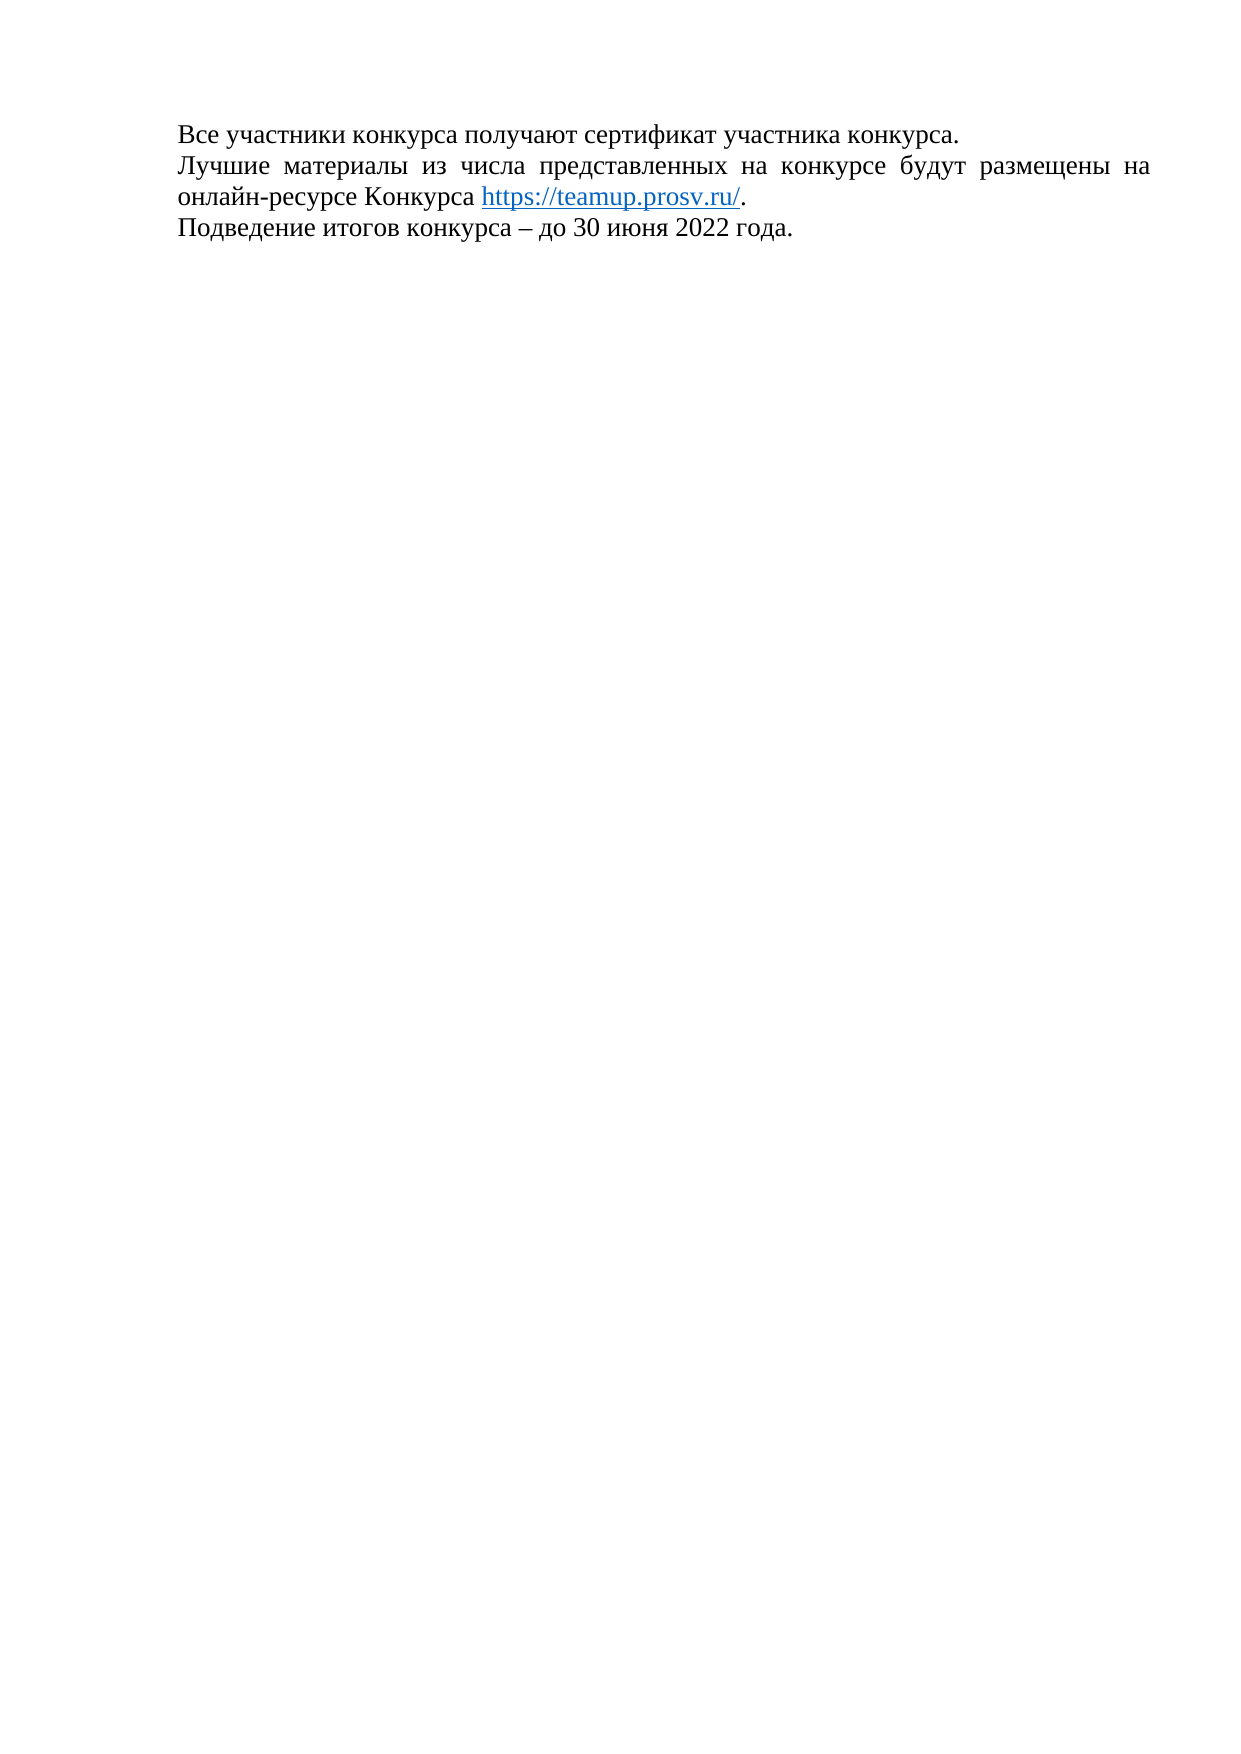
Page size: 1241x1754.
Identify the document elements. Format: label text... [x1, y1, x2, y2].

text Все участники конкурса получают сертификат участника конкурса. [177, 118, 1152, 149]
text Подведение итогов конкурса – до 30 июня 2022 года. [177, 212, 1152, 243]
text Лучшие материалы из числа представленных на конкурсе будут размещены на онлайн-ресурсе Конкурса https://teamup.prosv.ru/. [177, 149, 1152, 212]
